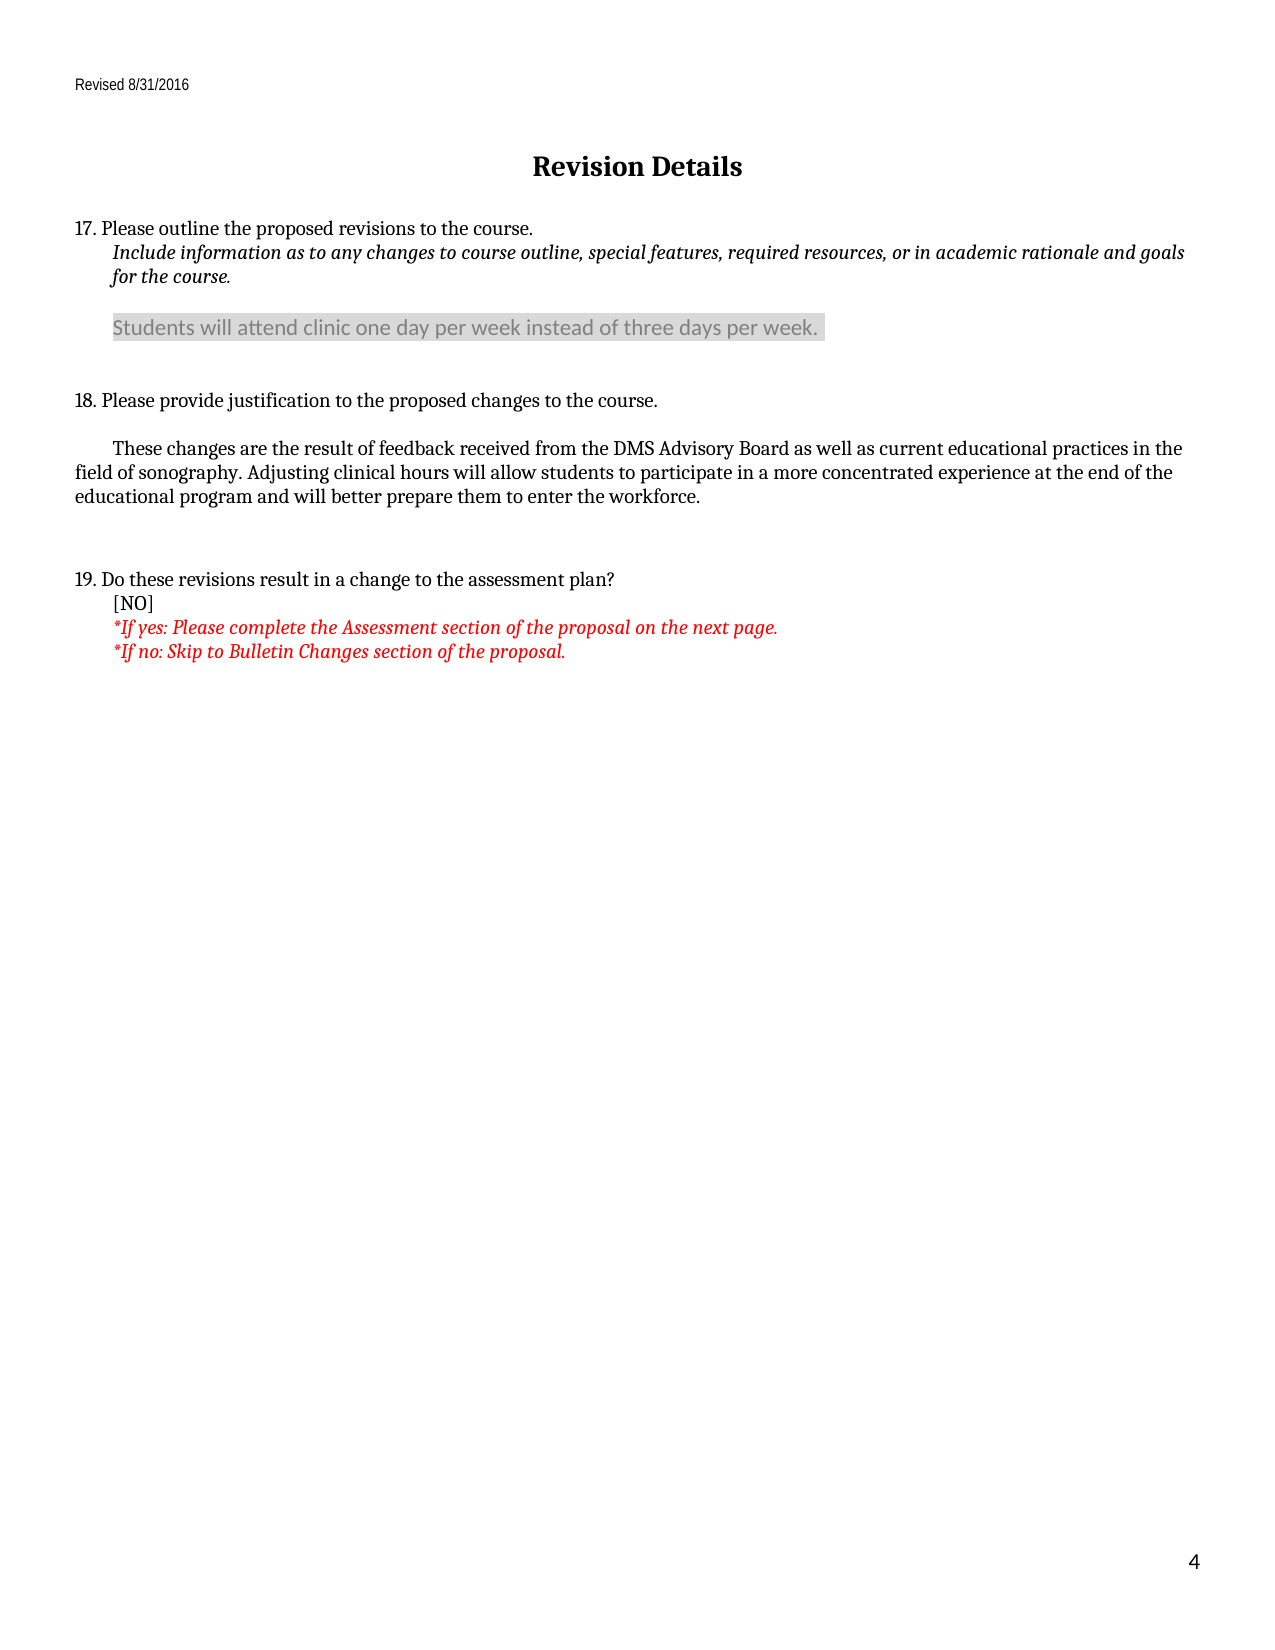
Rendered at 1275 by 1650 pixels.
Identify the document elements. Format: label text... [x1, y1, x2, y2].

text These changes are the result of feedback received from the DMS Advisory Board as well as current educational practices in the field of sonography. Adjusting clinical hours will allow students to participate in a more concentrated experience at the end of the educational program and will better prepare them to enter the workforce. [75, 437, 1200, 509]
text 19. Do these revisions result in a change to the assessment plan? [75, 568, 1200, 592]
text Include information as to any changes to course outline, special features, required resources, or in academic rationale and goals for the course. [112, 241, 1200, 289]
text 18. Please provide justification to the proposed changes to the course. [75, 389, 1200, 413]
text Revision Details [75, 150, 1200, 183]
text 17. Please outline the proposed revisions to the course. [75, 217, 1200, 241]
text [] [75, 592, 1200, 616]
text *If no: Skip to Bulletin Changes section of the proposal. [75, 640, 1200, 664]
text *If yes: Please complete the Assessment section of the proposal on the next page. [75, 616, 1200, 640]
